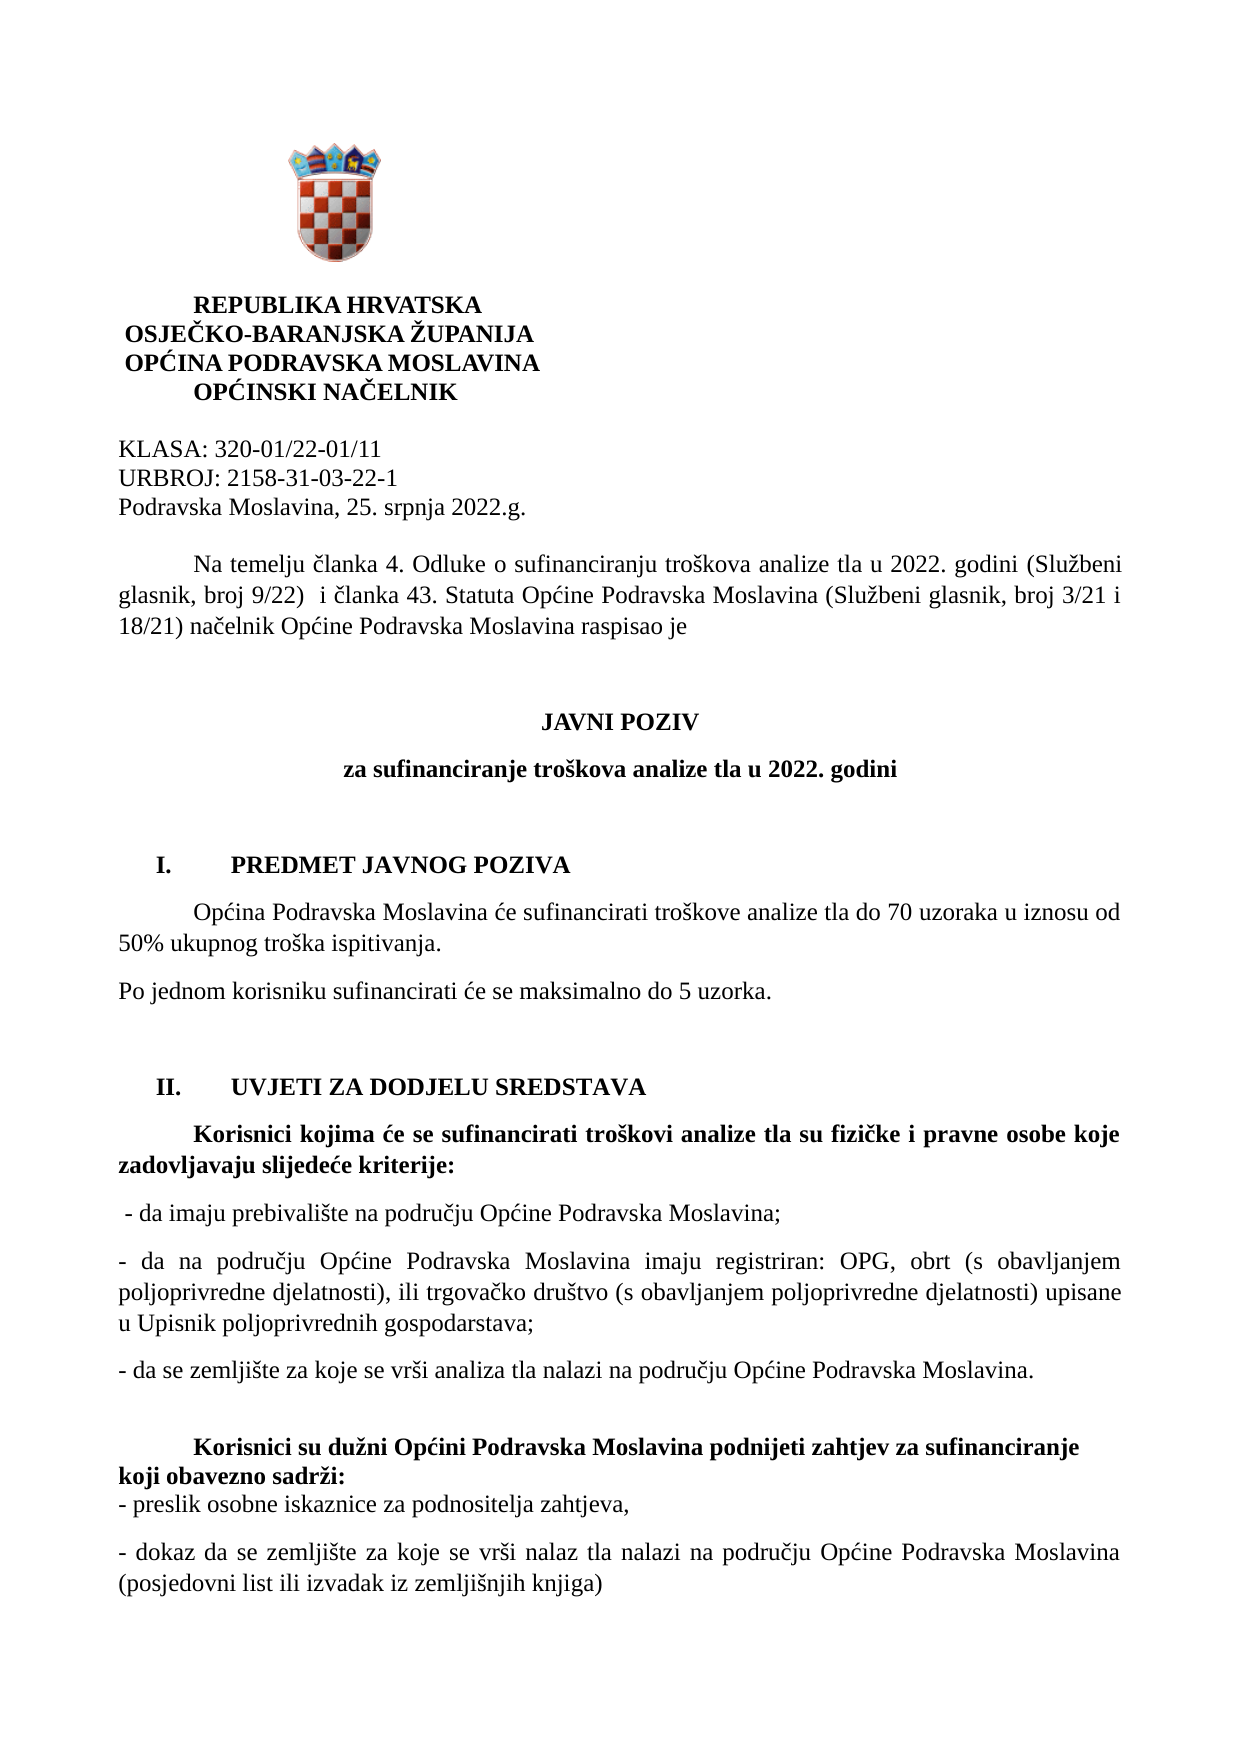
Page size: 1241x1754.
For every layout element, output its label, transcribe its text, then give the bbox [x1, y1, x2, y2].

text KLASA: 320-01/22-01/11 [118, 434, 1122, 463]
text - da na području Općine Podravska Moslavina imaju registriran: OPG, obrt (s obavljanjem poljoprivredne djelatnosti), ili trgovačko društvo (s obavljanjem poljoprivredne djelatnosti) upisane u Upisnik poljoprivrednih gospodarstava; [118, 1246, 1122, 1337]
text - dokaz da se zemljište za koje se vrši nalaz tla nalazi na području Općine Podravska Moslavina (posjedovni list ili izvadak iz zemljišnjih knjiga) [118, 1537, 1122, 1597]
text Općina Podravska Moslavina će sufinancirati troškove analize tla do 70 uzoraka u iznosu od 50% ukupnog troška ispitivanja. [118, 897, 1122, 957]
text - da se zemljište za koje se vrši analiza tla nalazi na području Općine Podravska Moslavina. [118, 1356, 1122, 1384]
text Podravska Moslavina, 25. srpnja 2022.g. [118, 492, 1122, 520]
list PREDMET JAVNOG POZIVA [156, 850, 1122, 878]
text JAVNI POZIV [118, 707, 1122, 735]
text Korisnici su dužni Općini Podravska Moslavina podnijeti zahtjev za sufinanciranje koji obavezno sadrži: [118, 1432, 1122, 1489]
text OSJEČKO-BARANJSKA ŽUPANIJA [118, 319, 1122, 348]
text - da imaju prebivalište na području Općine Podravska Moslavina; [118, 1198, 1122, 1227]
text - preslik osobne iskaznice za podnositelja zahtjeva, [118, 1489, 1122, 1518]
text za sufinanciranje troškova analize tla u 2022. godini [118, 754, 1122, 783]
text URBROJ: 2158-31-03-22-1 [118, 463, 1122, 492]
list UVJETI ZA DODJELU SREDSTAVA [156, 1072, 1122, 1100]
text OPĆINSKI NAČELNIK [118, 377, 1122, 405]
text Korisnici kojima će se sufinancirati troškovi analize tla su fizičke i pravne osobe koje zadovljavaju slijedeće kriterije: [118, 1119, 1122, 1179]
text OPĆINA PODRAVSKA MOSLAVINA [118, 348, 1122, 377]
text Na temelju članka 4. Odluke o sufinanciranju troškova analize tla u 2022. godini (Službeni glasnik, broj 9/22) i članka 43. Statuta Općine Podravska Moslavina (Službeni glasnik, broj 3/21 i 18/21) načelnik Općine Podravska Moslavina raspisao je [118, 549, 1122, 640]
text REPUBLIKA HRVATSKA [118, 290, 1122, 319]
text Po jednom korisniku sufinancirati će se maksimalno do 5 uzorka. [118, 976, 1122, 1005]
